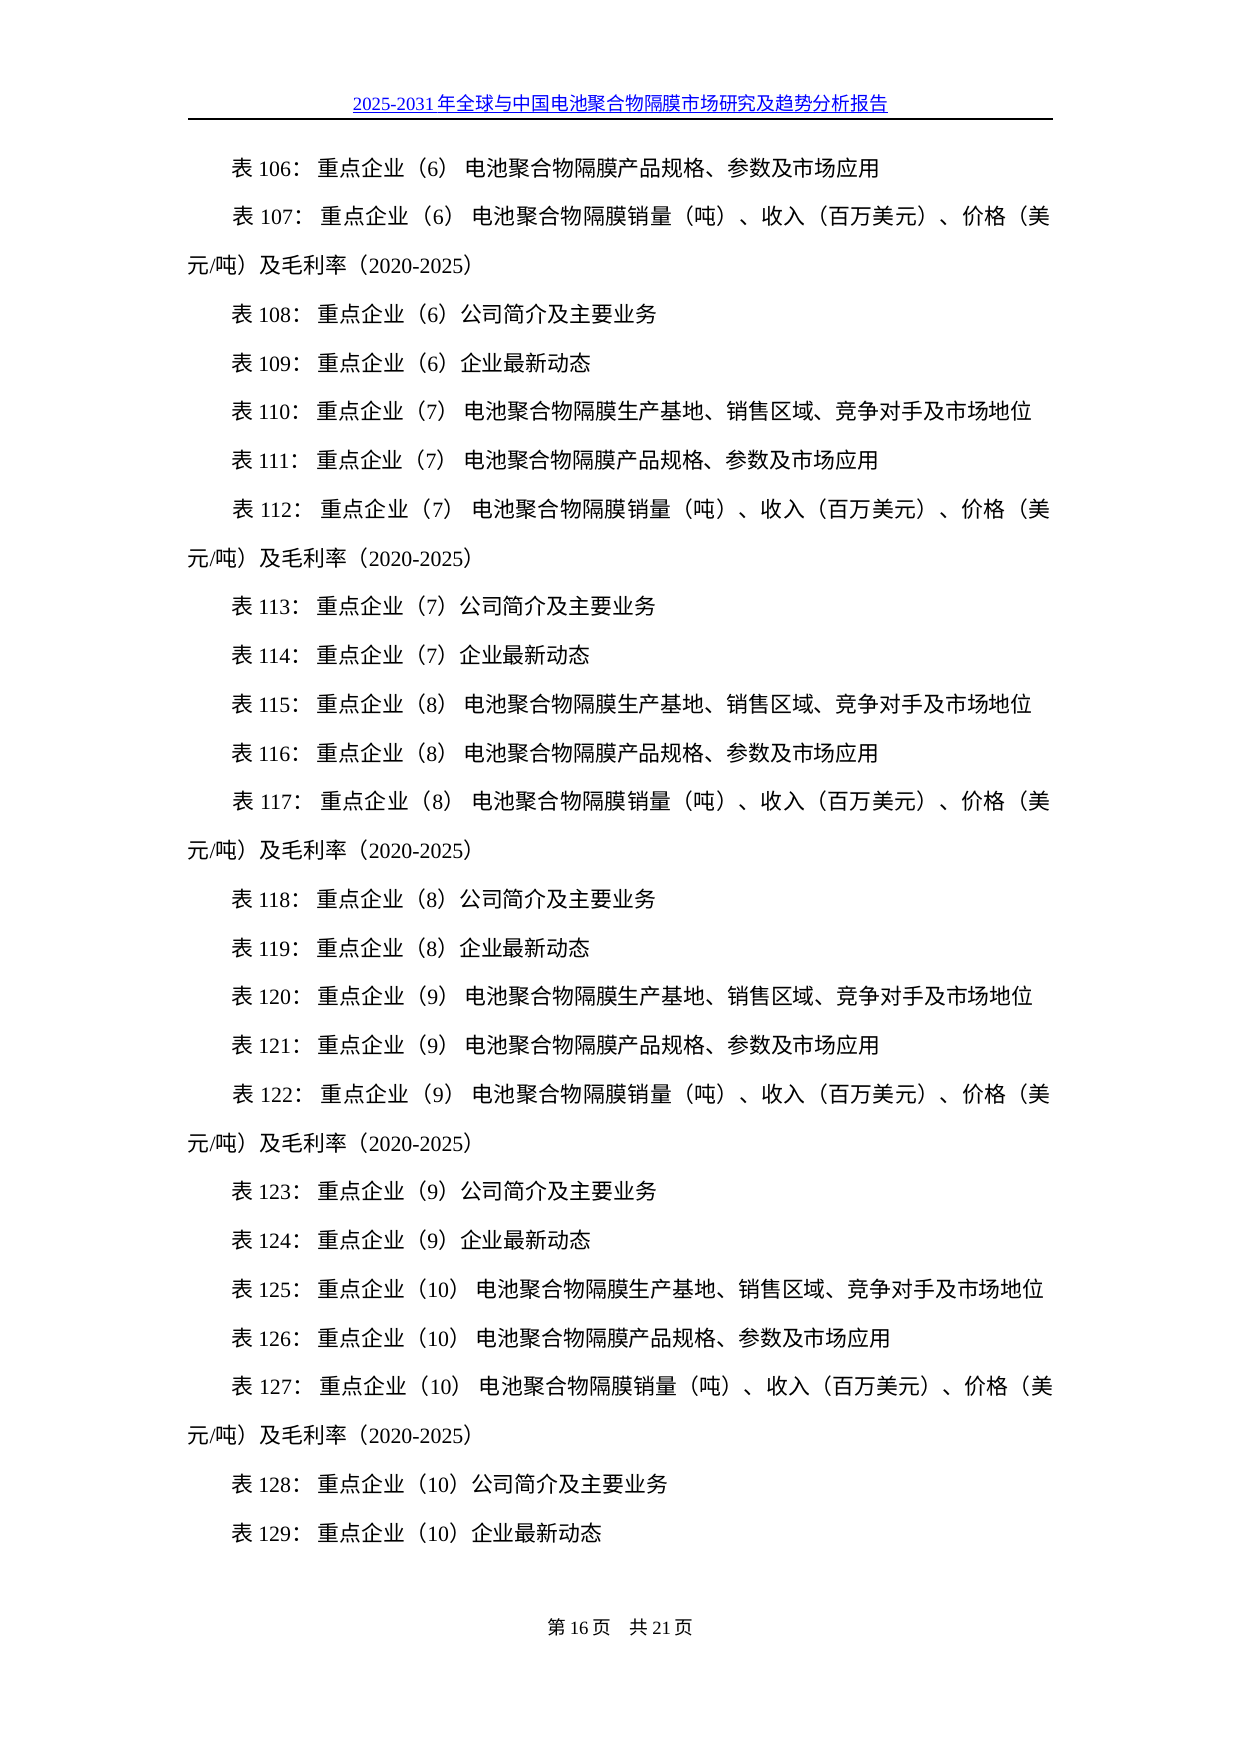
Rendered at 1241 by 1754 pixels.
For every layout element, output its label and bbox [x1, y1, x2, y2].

text [187, 150, 1053, 1548]
